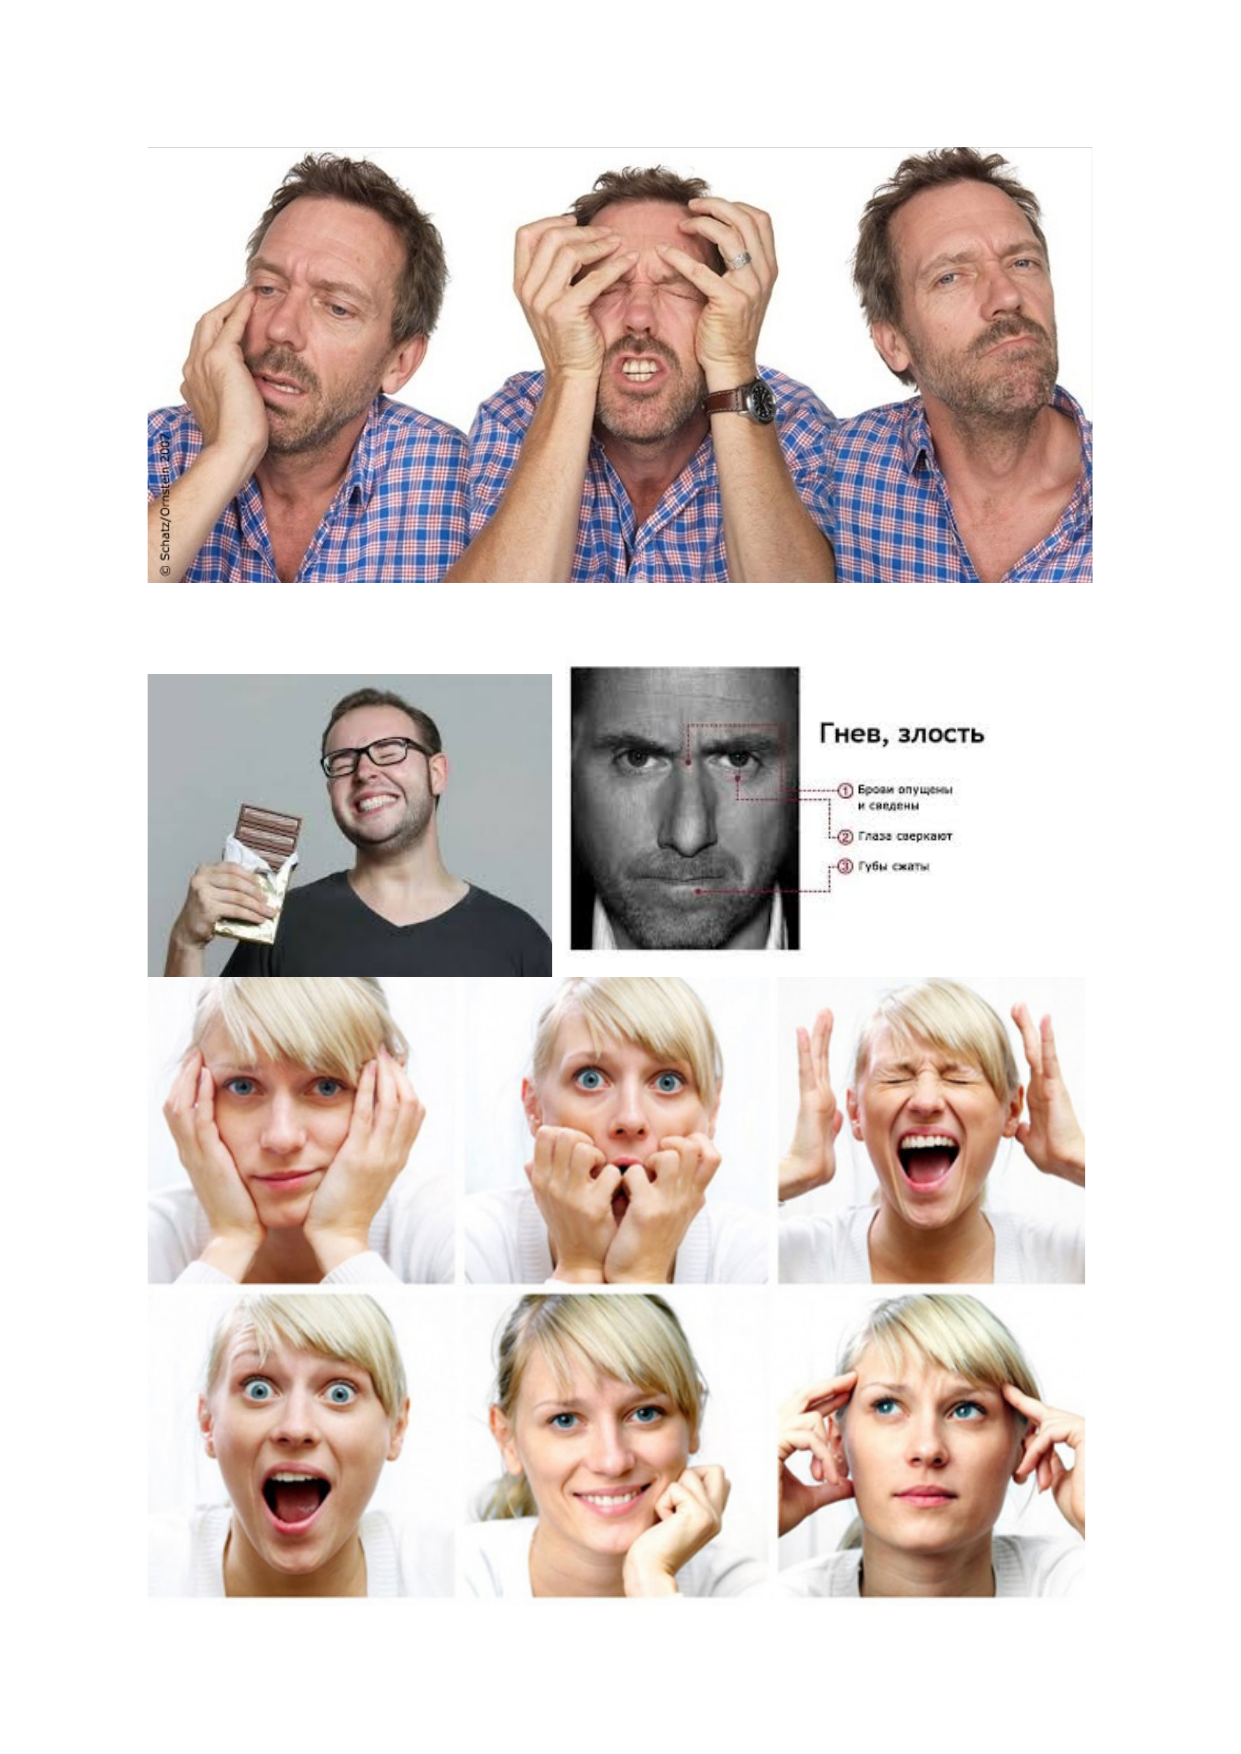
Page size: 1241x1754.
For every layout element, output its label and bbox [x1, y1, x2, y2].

picture [147, 147, 1093, 583]
picture [147, 639, 1085, 1606]
